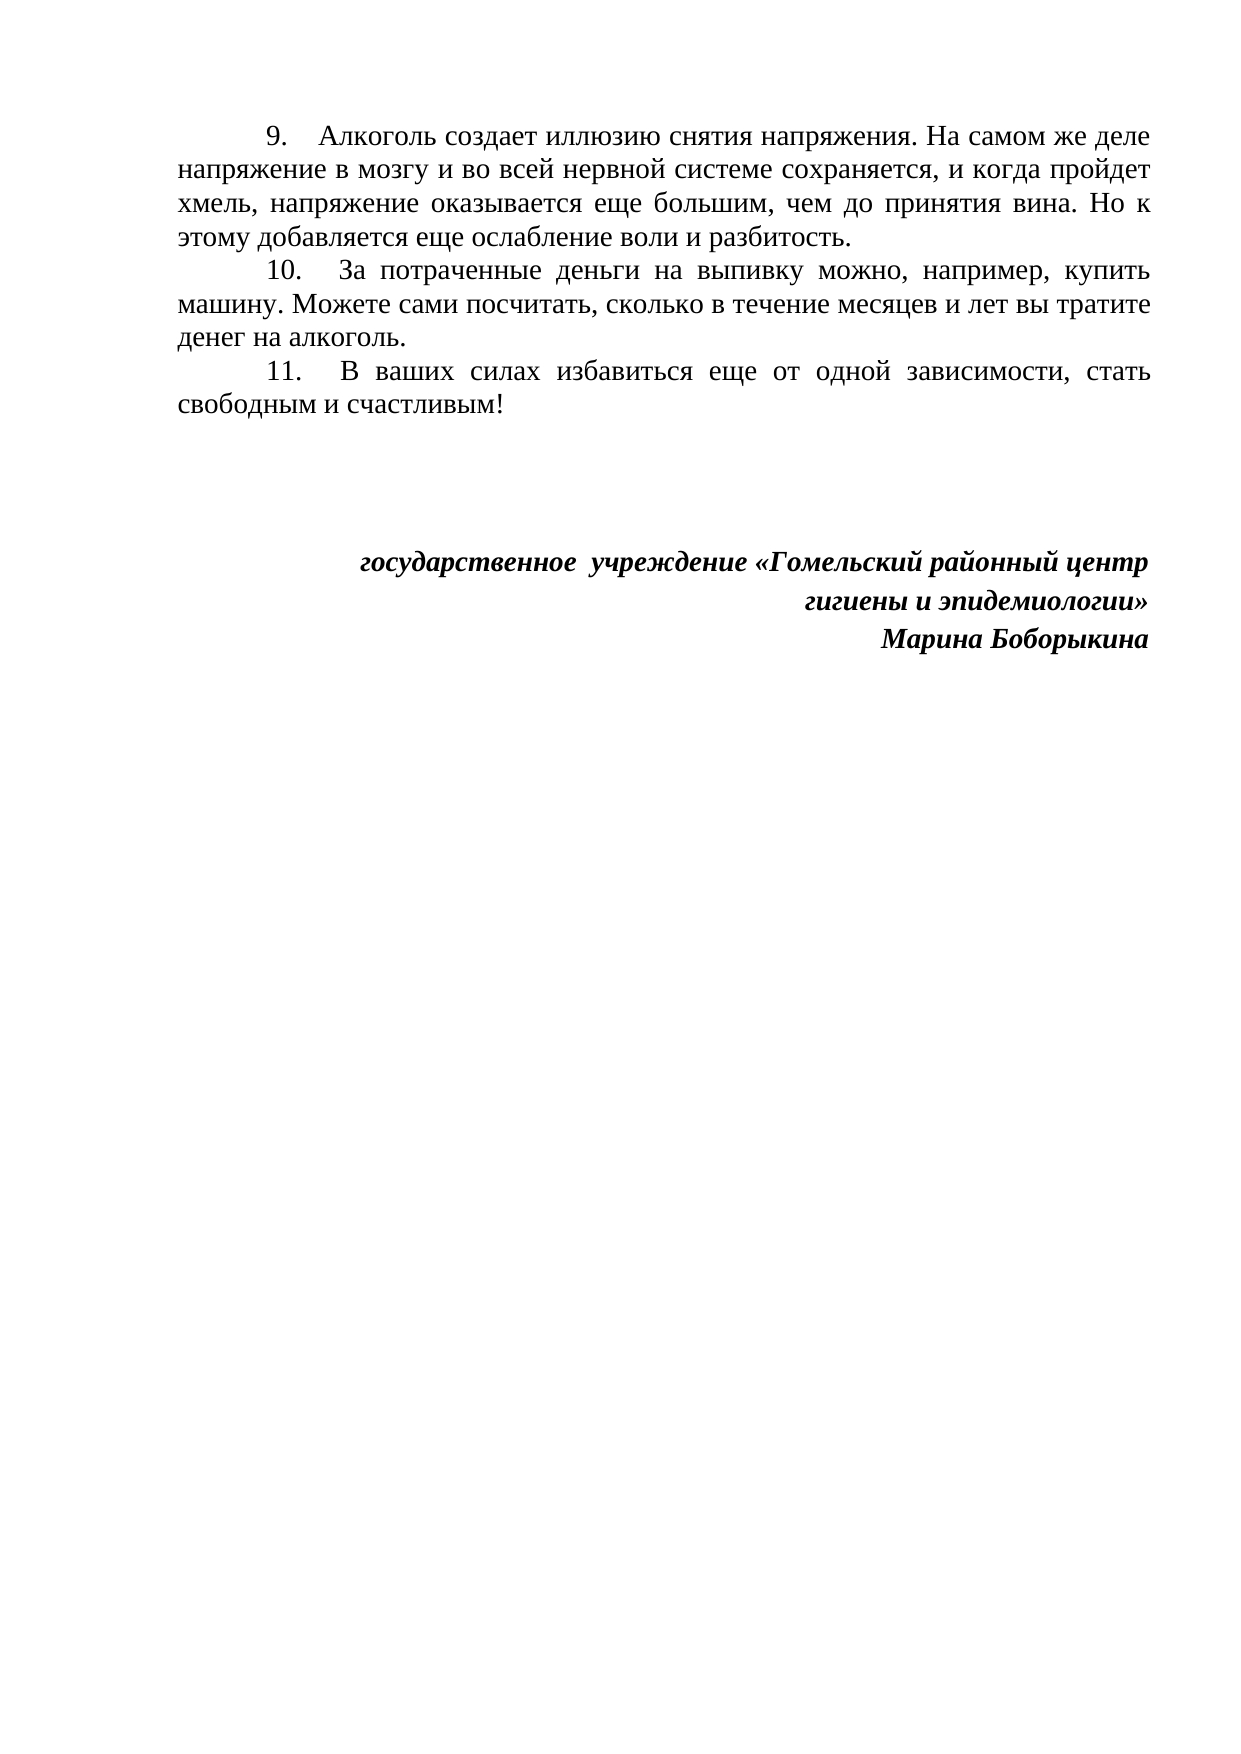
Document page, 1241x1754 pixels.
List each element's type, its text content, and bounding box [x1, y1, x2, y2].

text Марина Боборыкина [177, 622, 1152, 655]
text 10. За потраченные деньги на выпивку можно, например, купить машину. Можете сами посчитать, сколько в течение месяцев и лет вы тратите денег на алкоголь. [177, 252, 1152, 353]
text государственное учреждение «Гомельский районный центр гигиены и эпидемиологии» [177, 544, 1152, 617]
text 9. Алкоголь создает иллюзию снятия напряжения. На самом же деле напряжение в мозгу и во всей нервной системе сохраняется, и когда пройдет хмель, напряжение оказывается еще большим, чем до принятия вина. Но к этому добавляется еще ослабление воли и разбитость. [177, 118, 1152, 252]
text 11. В ваших силах избавиться еще от одной зависимости, стать свободным и счастливым! [177, 353, 1152, 420]
